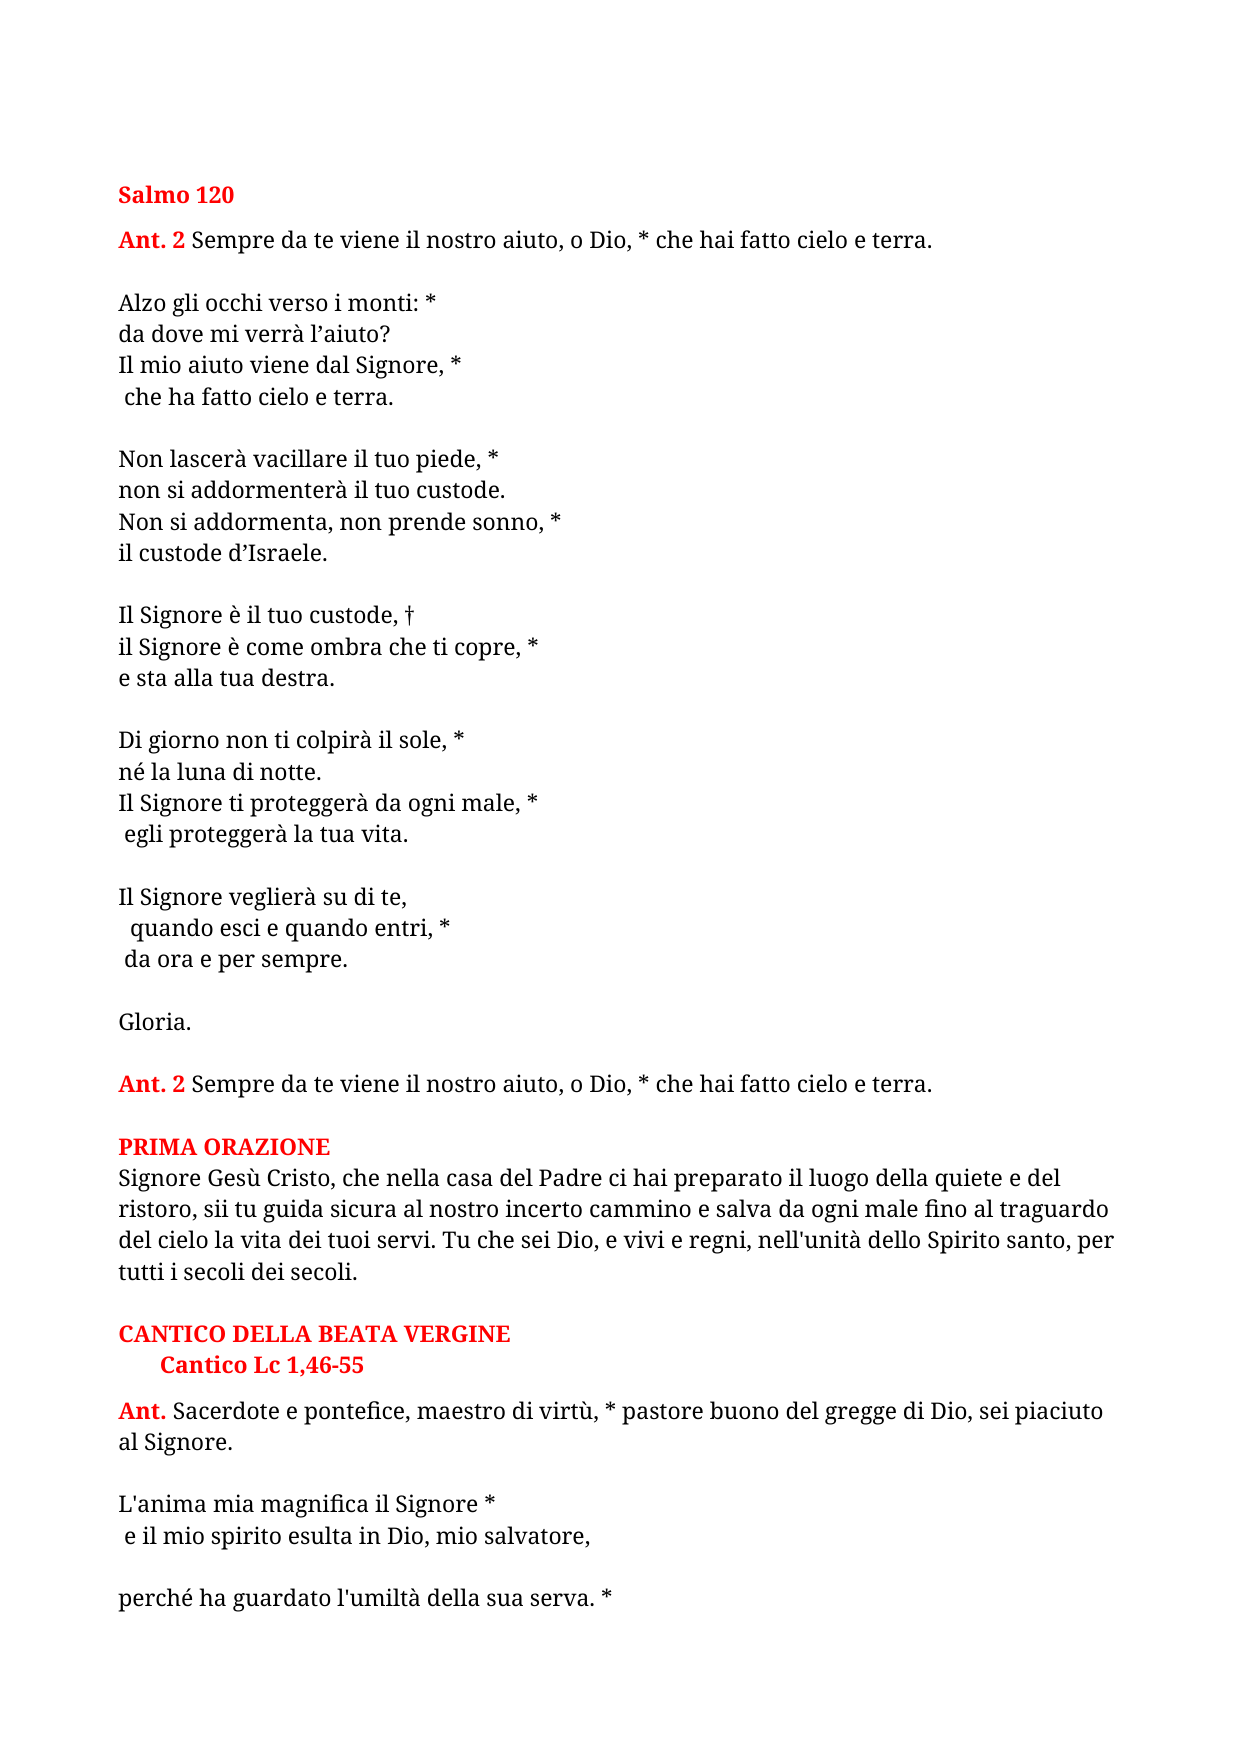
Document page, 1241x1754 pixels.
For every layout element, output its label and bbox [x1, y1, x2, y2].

text [118, 148, 1122, 1613]
